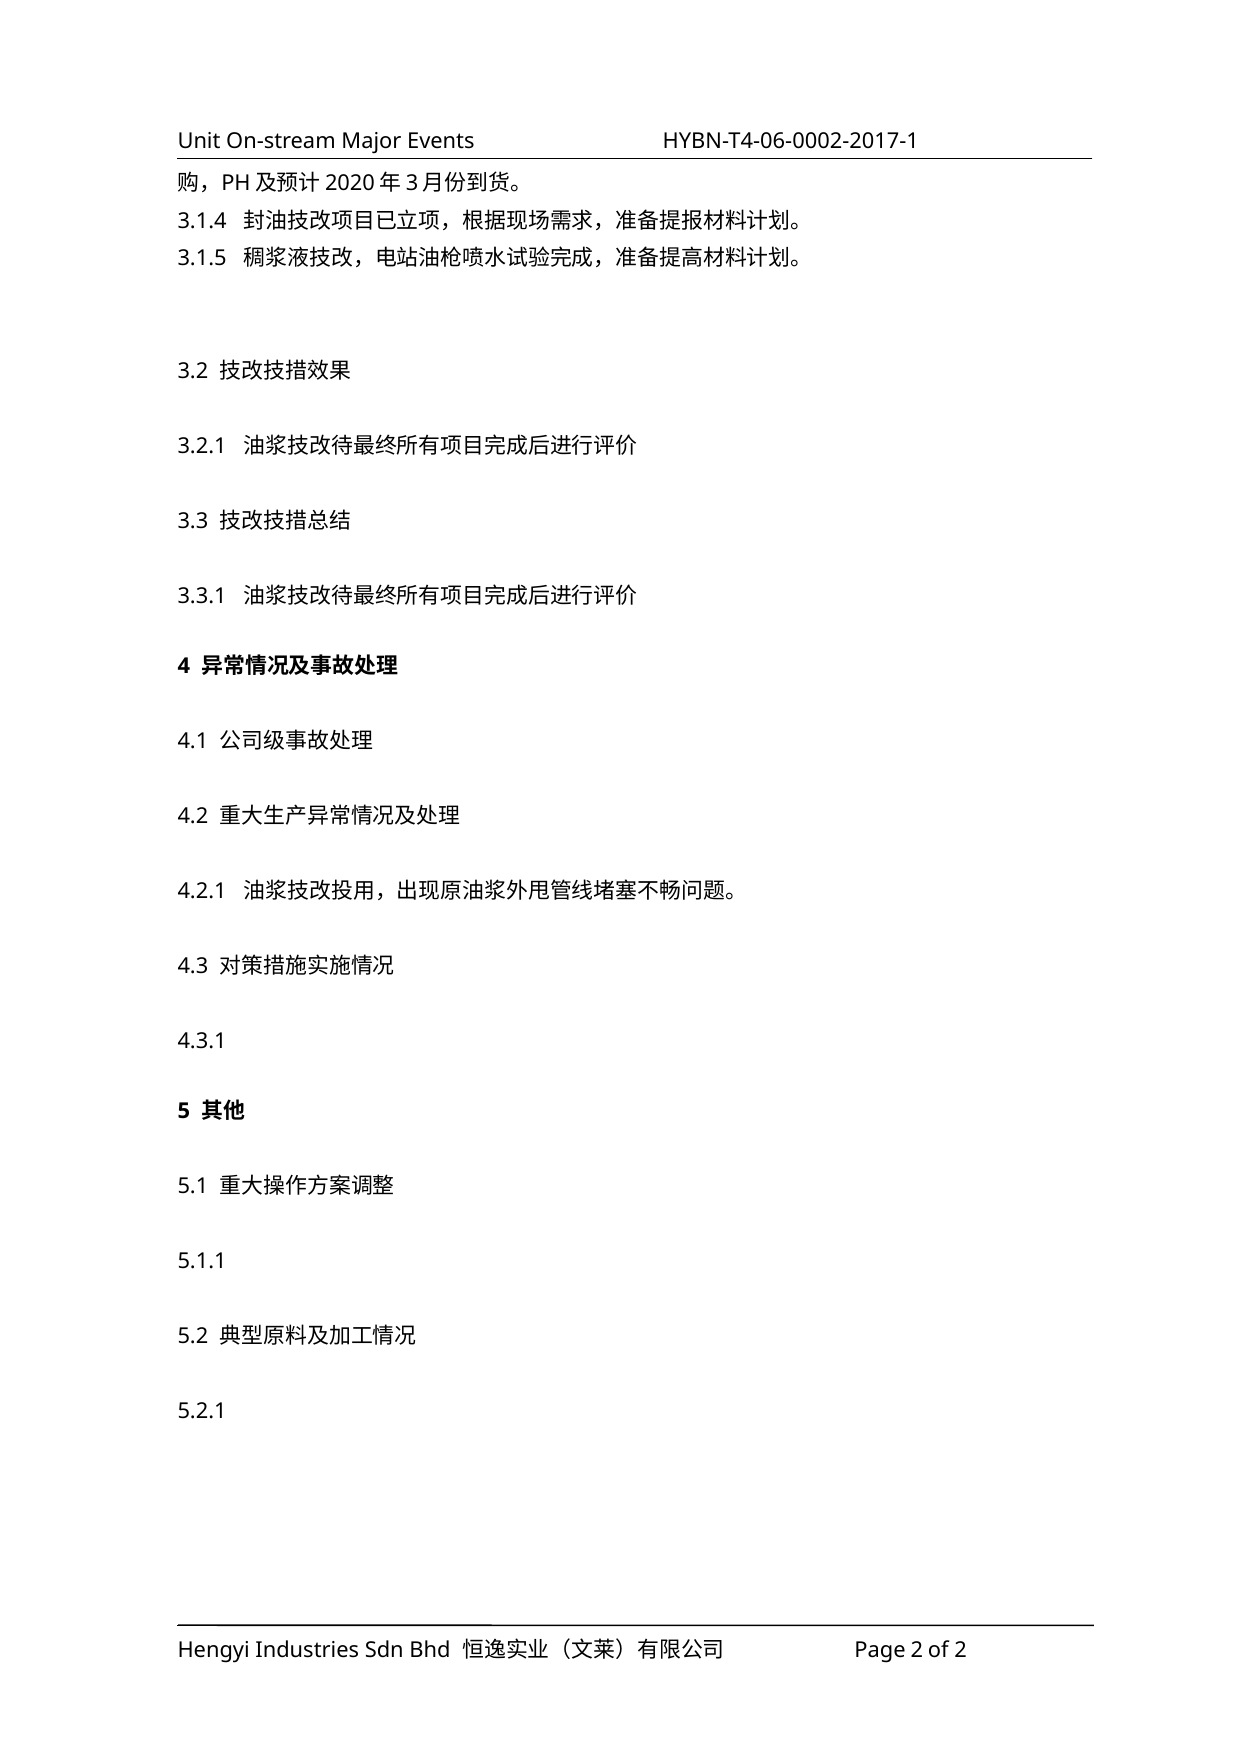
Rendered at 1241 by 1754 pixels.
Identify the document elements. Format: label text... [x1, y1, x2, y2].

text 3.3 技改技措总结 [177, 498, 1092, 536]
text 4.2.1 油浆技改投用，出现原油浆外甩管线堵塞不畅问题。 [177, 868, 1092, 906]
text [177, 161, 1092, 198]
subtitle 5 其他 [177, 1093, 1092, 1126]
text 3.2.1 油浆技改待最终所有项目完成后进行评价 [177, 423, 1092, 461]
subtitle 4 异常情况及事故处理 [177, 648, 1092, 681]
text 5.1.1 [177, 1238, 1092, 1276]
text 5.2 典型原料及加工情况 [177, 1313, 1092, 1351]
text 4.3.1 [177, 1018, 1092, 1056]
text 5.1 重大操作方案调整 [177, 1163, 1092, 1201]
text 3.3.1 油浆技改待最终所有项目完成后进行评价 [177, 573, 1092, 611]
text 5.2.1 [177, 1388, 1092, 1426]
text 4.1 公司级事故处理 [177, 718, 1092, 756]
text 3.1.4 封油技改项目已立项，根据现场需求，准备提报材料计划。 [177, 198, 1092, 236]
text 4.3 对策措施实施情况 [177, 943, 1092, 981]
text 3.1.5 稠浆液技改，电站油枪喷水试验完成，准备提高材料计划。 [177, 236, 1092, 273]
text 3.2 技改技措效果 [177, 348, 1092, 386]
text 4.2 重大生产异常情况及处理 [177, 793, 1092, 831]
